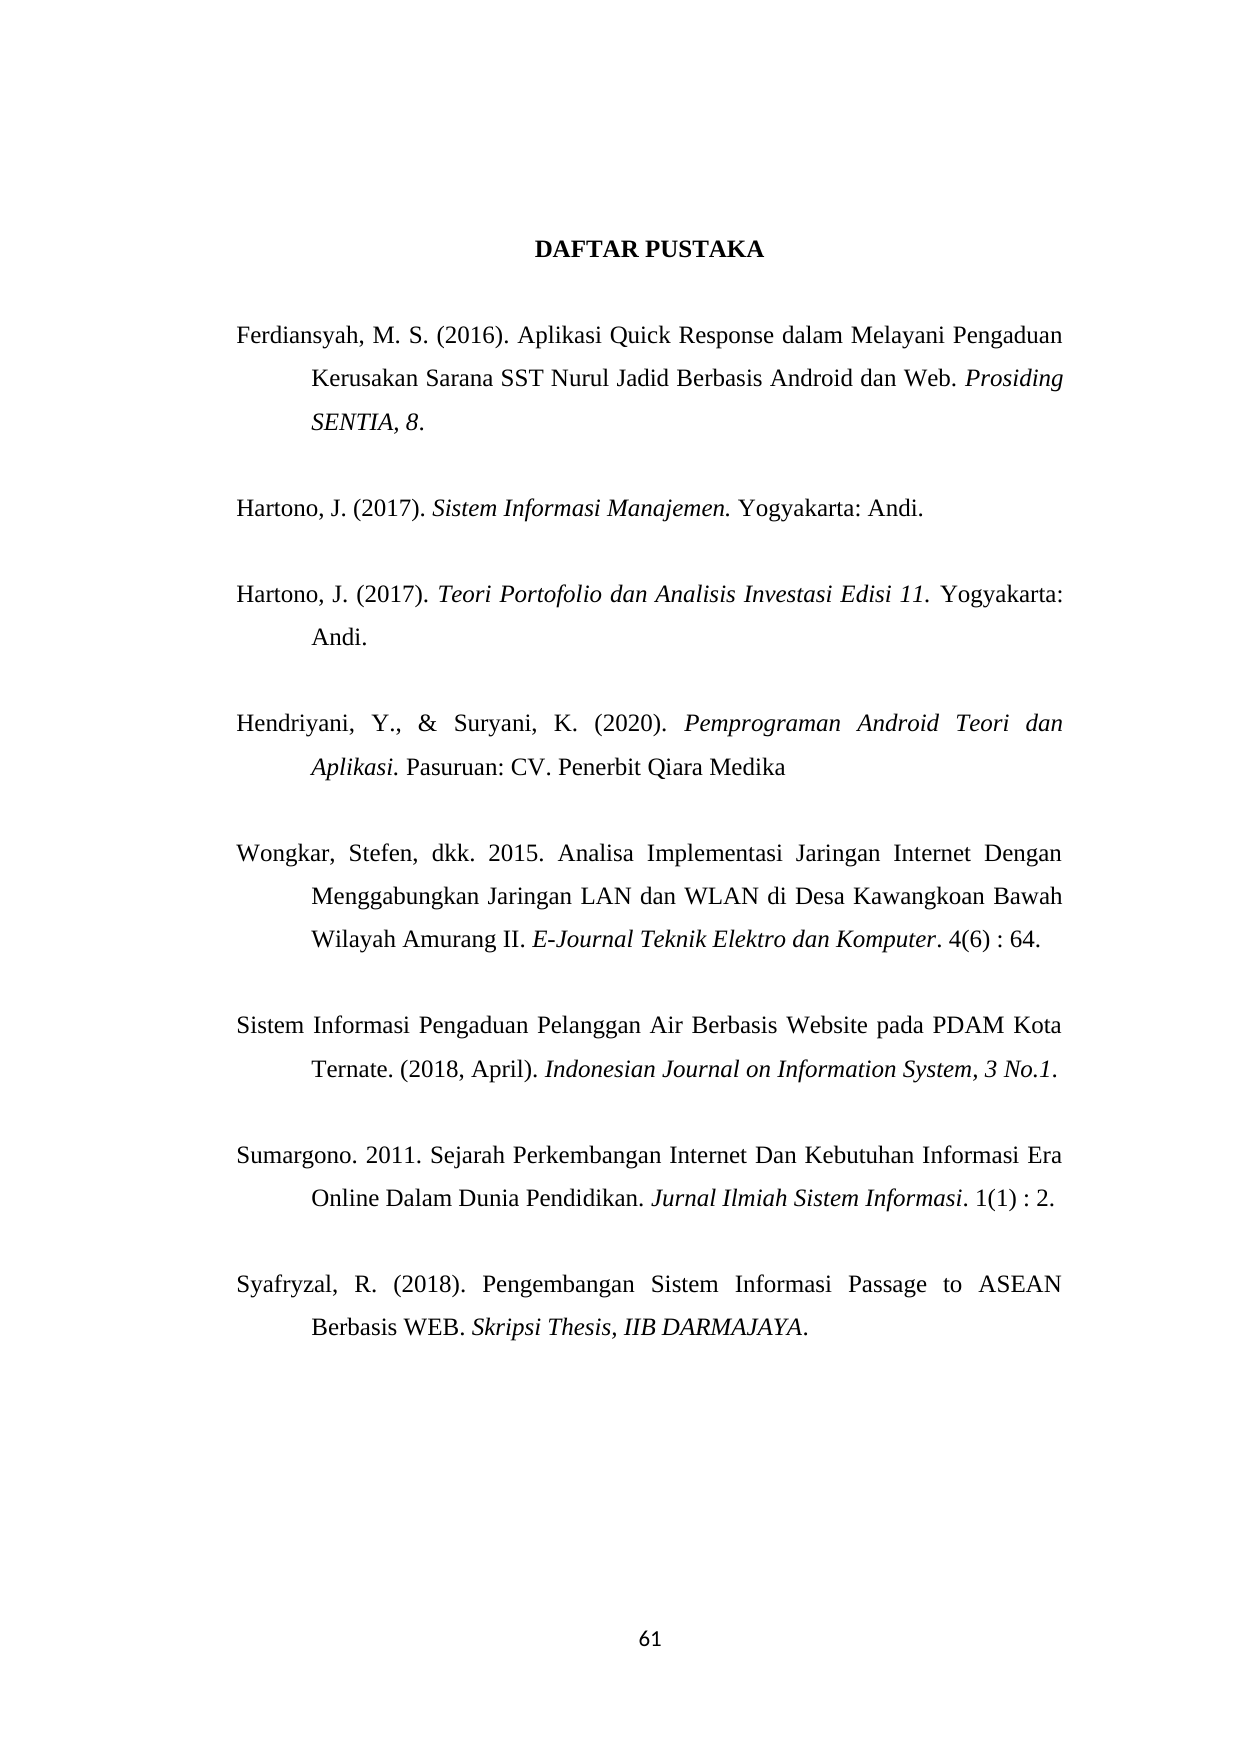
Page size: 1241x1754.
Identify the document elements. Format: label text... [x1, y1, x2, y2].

text Syafryzal, R. (2018). Pengembangan Sistem Informasi Passage to ASEAN Berbasis WEB. Skripsi Thesis, IIB DARMAJAYA. [236, 1269, 1063, 1341]
text Hendriyani, Y., & Suryani, K. (2020). Pemprograman Android Teori dan Aplikasi. Pasuruan: CV. Penerbit Qiara Medika [236, 708, 1063, 780]
text Hartono, J. (2017). Sistem Informasi Manajemen. Yogyakarta: Andi. [236, 493, 1076, 522]
text 61 [533, 1624, 767, 1652]
title DAFTAR PUSTAKA [533, 234, 766, 263]
text Sistem Informasi Pengaduan Pelanggan Air Berbasis Website pada PDAM Kota Ternate. (2018, April). Indonesian Journal on Information System, 3 No.1. [236, 1011, 1063, 1082]
text Sumargono. 2011. Sejarah Perkembangan Internet Dan Kebutuhan Informasi Era Online Dalam Dunia Pendidikan. Jurnal Ilmiah Sistem Informasi. 1(1) : 2. [236, 1140, 1063, 1212]
text Wongkar, Stefen, dkk. 2015. Analisa Implementasi Jaringan Internet Dengan Menggabungkan Jaringan LAN dan WLAN di Desa Kawangkoan Bawah Wilayah Amurang II. E-Journal Teknik Elektro dan Komputer. 4(6) : 64. [236, 838, 1063, 953]
text Hartono, J. (2017). Teori Portofolio dan Analisis Investasi Edisi 11. Yogyakarta: Andi. [236, 579, 1063, 651]
text Ferdiansyah, M. S. (2016). Aplikasi Quick Response dalam Melayani Pengaduan Kerusakan Sarana SST Nurul Jadid Berbasis Android dan Web. Prosiding SENTIA, 8. [236, 320, 1064, 435]
